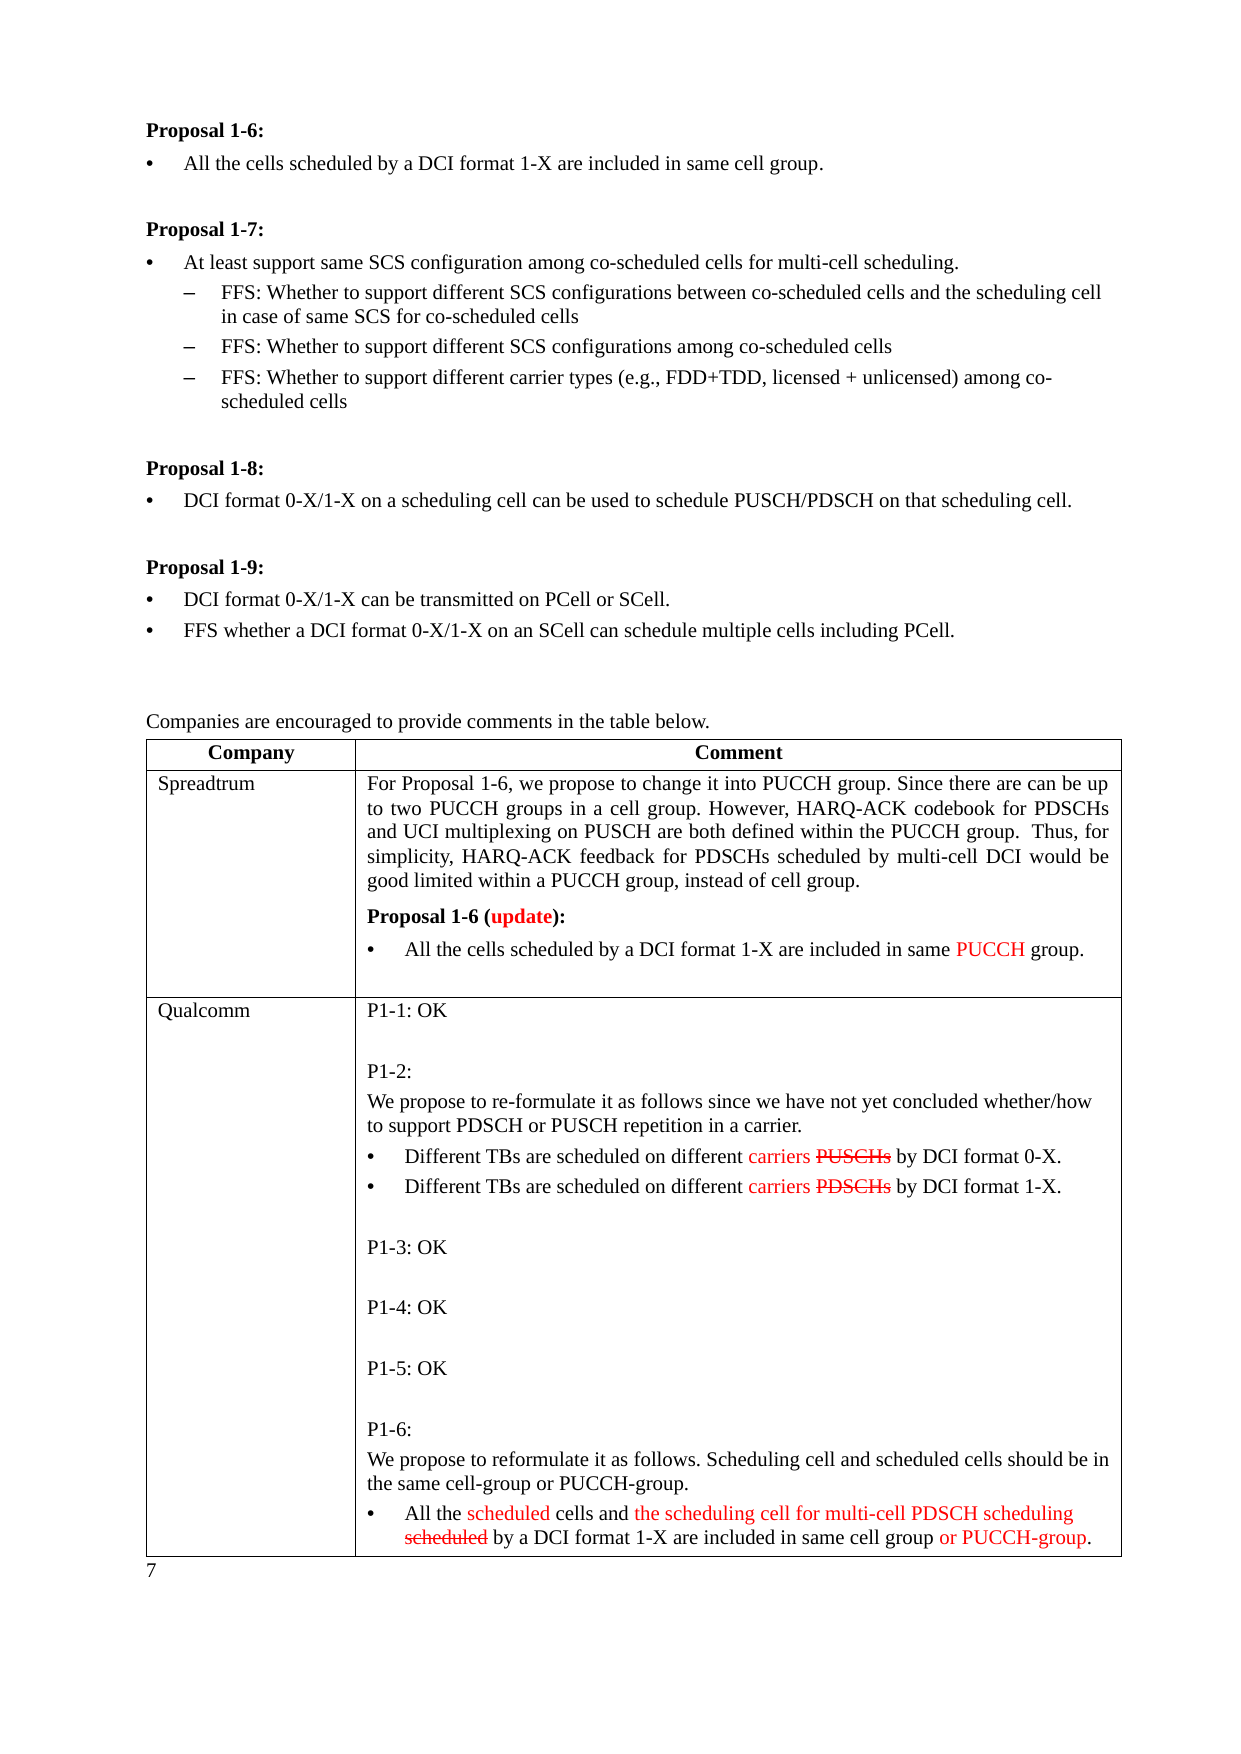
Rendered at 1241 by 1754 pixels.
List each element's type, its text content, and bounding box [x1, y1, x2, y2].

list FFS: Whether to support different carrier types (e.g., FDD+TDD, licensed + unlicensed) among co-scheduled cells [183, 365, 1122, 413]
list FFS: Whether to support different SCS configurations among co-scheduled cells [183, 334, 1122, 358]
subtitle Proposal 1-6: [146, 118, 1122, 142]
subtitle Proposal 1-9: [146, 555, 1122, 579]
list FFS whether a DCI format 0-X/1-X on an SCell can schedule multiple cells including PCell. [146, 618, 1122, 642]
subtitle Proposal 1-7: [146, 217, 1122, 241]
table_header Company [147, 740, 355, 770]
table_header Comment [356, 740, 1121, 770]
subtitle Proposal 1-8: [146, 456, 1122, 480]
table_cell For Proposal 1-6, we propose to change it into PUCCH group. Since there are can be up to two PUCCH groups in a cell group. However, HARQ-ACK codebook for PDSCHs and UCI multiplexing on PUSCH are both defined within the PUCCH group. Thus, for simplicity, HARQ-ACK feedback for PDSCHs scheduled by multi-cell DCI would be good limited within a PUCCH group, instead of cell group. Proposal 1-6 (update): All the cells scheduled by a DCI format 1-X are included in same PUCCH group. [356, 771, 1121, 997]
list DCI format 0-X/1-X can be transmitted on PCell or SCell. [146, 587, 1122, 611]
list All the cells scheduled by a DCI format 1-X are included in same cell group. [146, 150, 1122, 174]
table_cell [356, 998, 1121, 1556]
list DCI format 0-X/1-X on a scheduling cell can be used to schedule PUSCH/PDSCH on that scheduling cell. [146, 488, 1122, 512]
table_cell Qualcomm [147, 998, 355, 1556]
list FFS: Whether to support different SCS configurations between co-scheduled cells and the scheduling cell in case of same SCS for co-scheduled cells [183, 280, 1122, 328]
text Companies are encouraged to provide comments in the table below. [146, 709, 1122, 733]
list At least support same SCS configuration among co-scheduled cells for multi-cell scheduling. [146, 249, 1122, 274]
table_cell Spreadtrum [147, 771, 355, 997]
